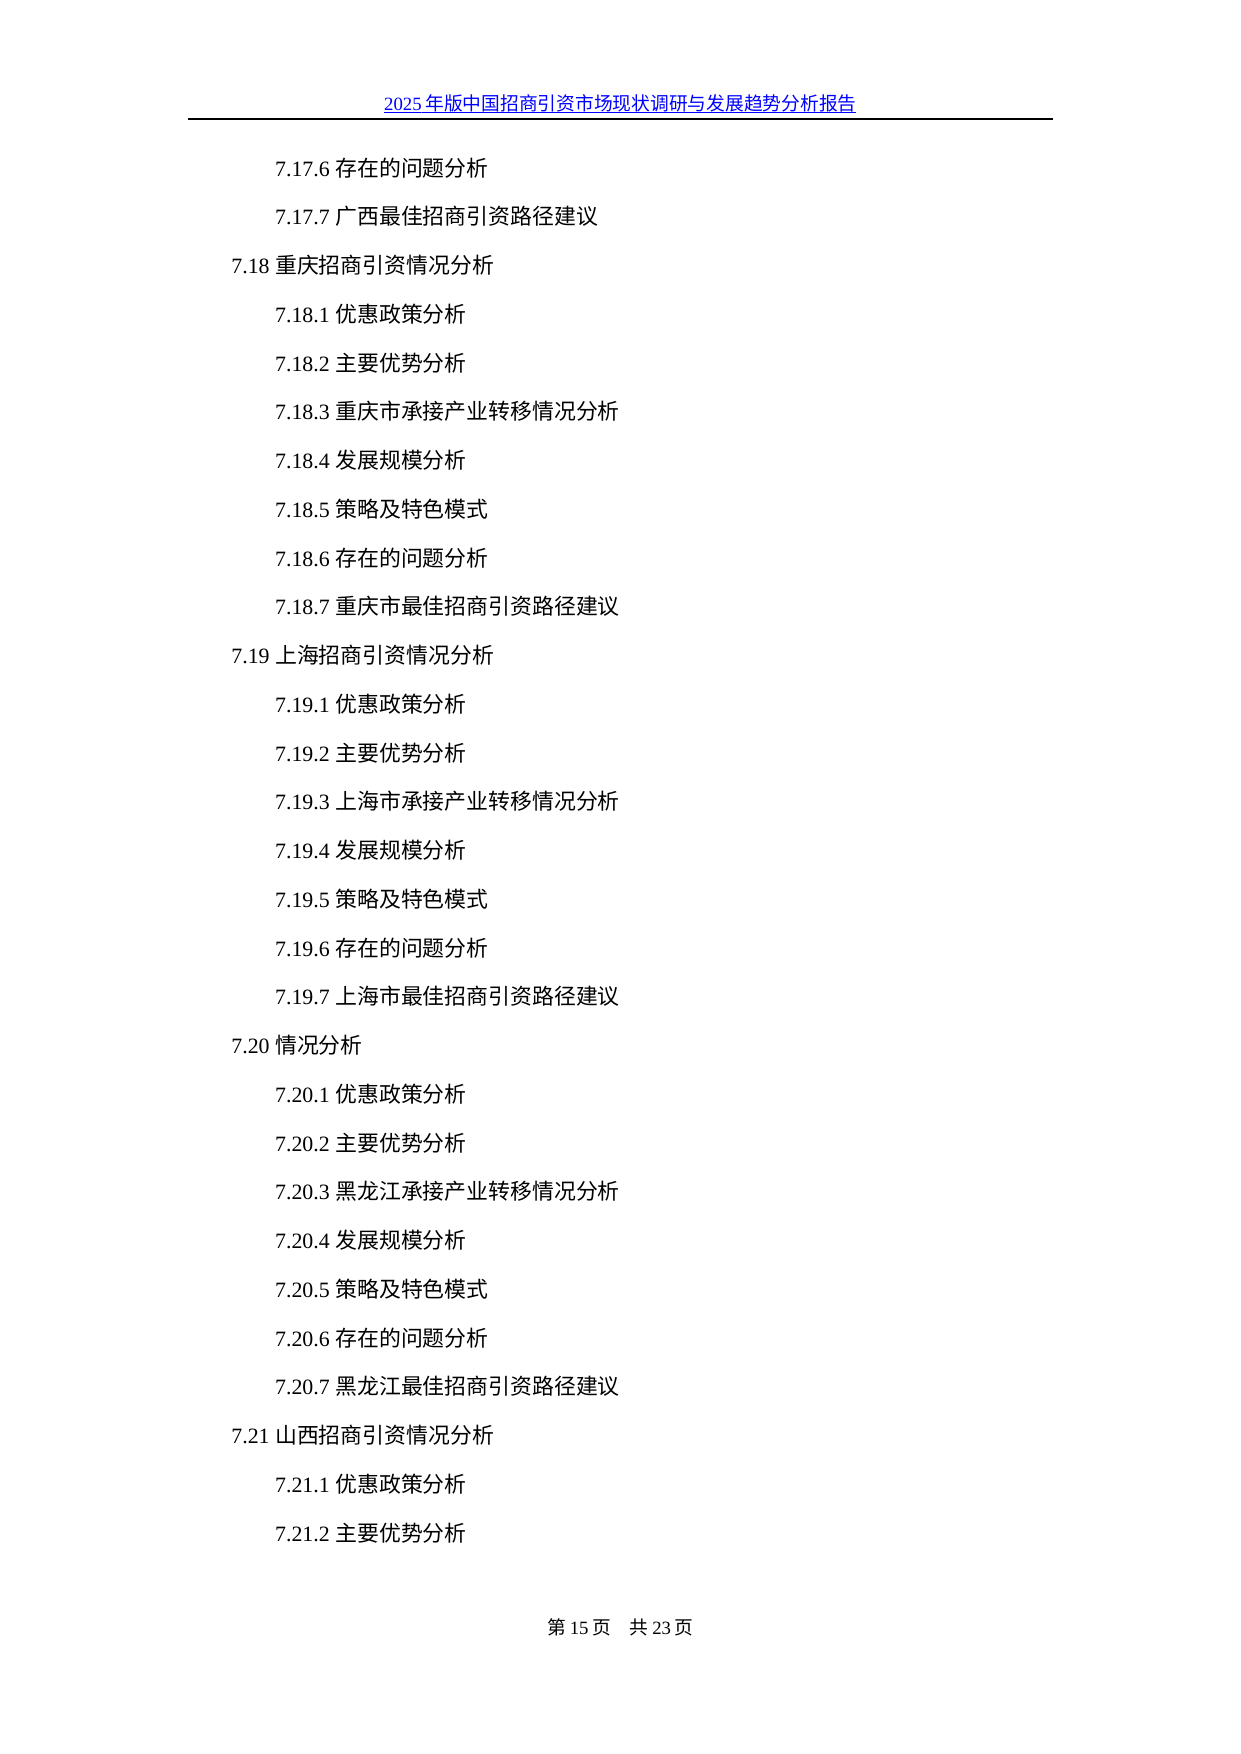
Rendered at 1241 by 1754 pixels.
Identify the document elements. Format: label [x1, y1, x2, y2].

text [187, 150, 1053, 1548]
